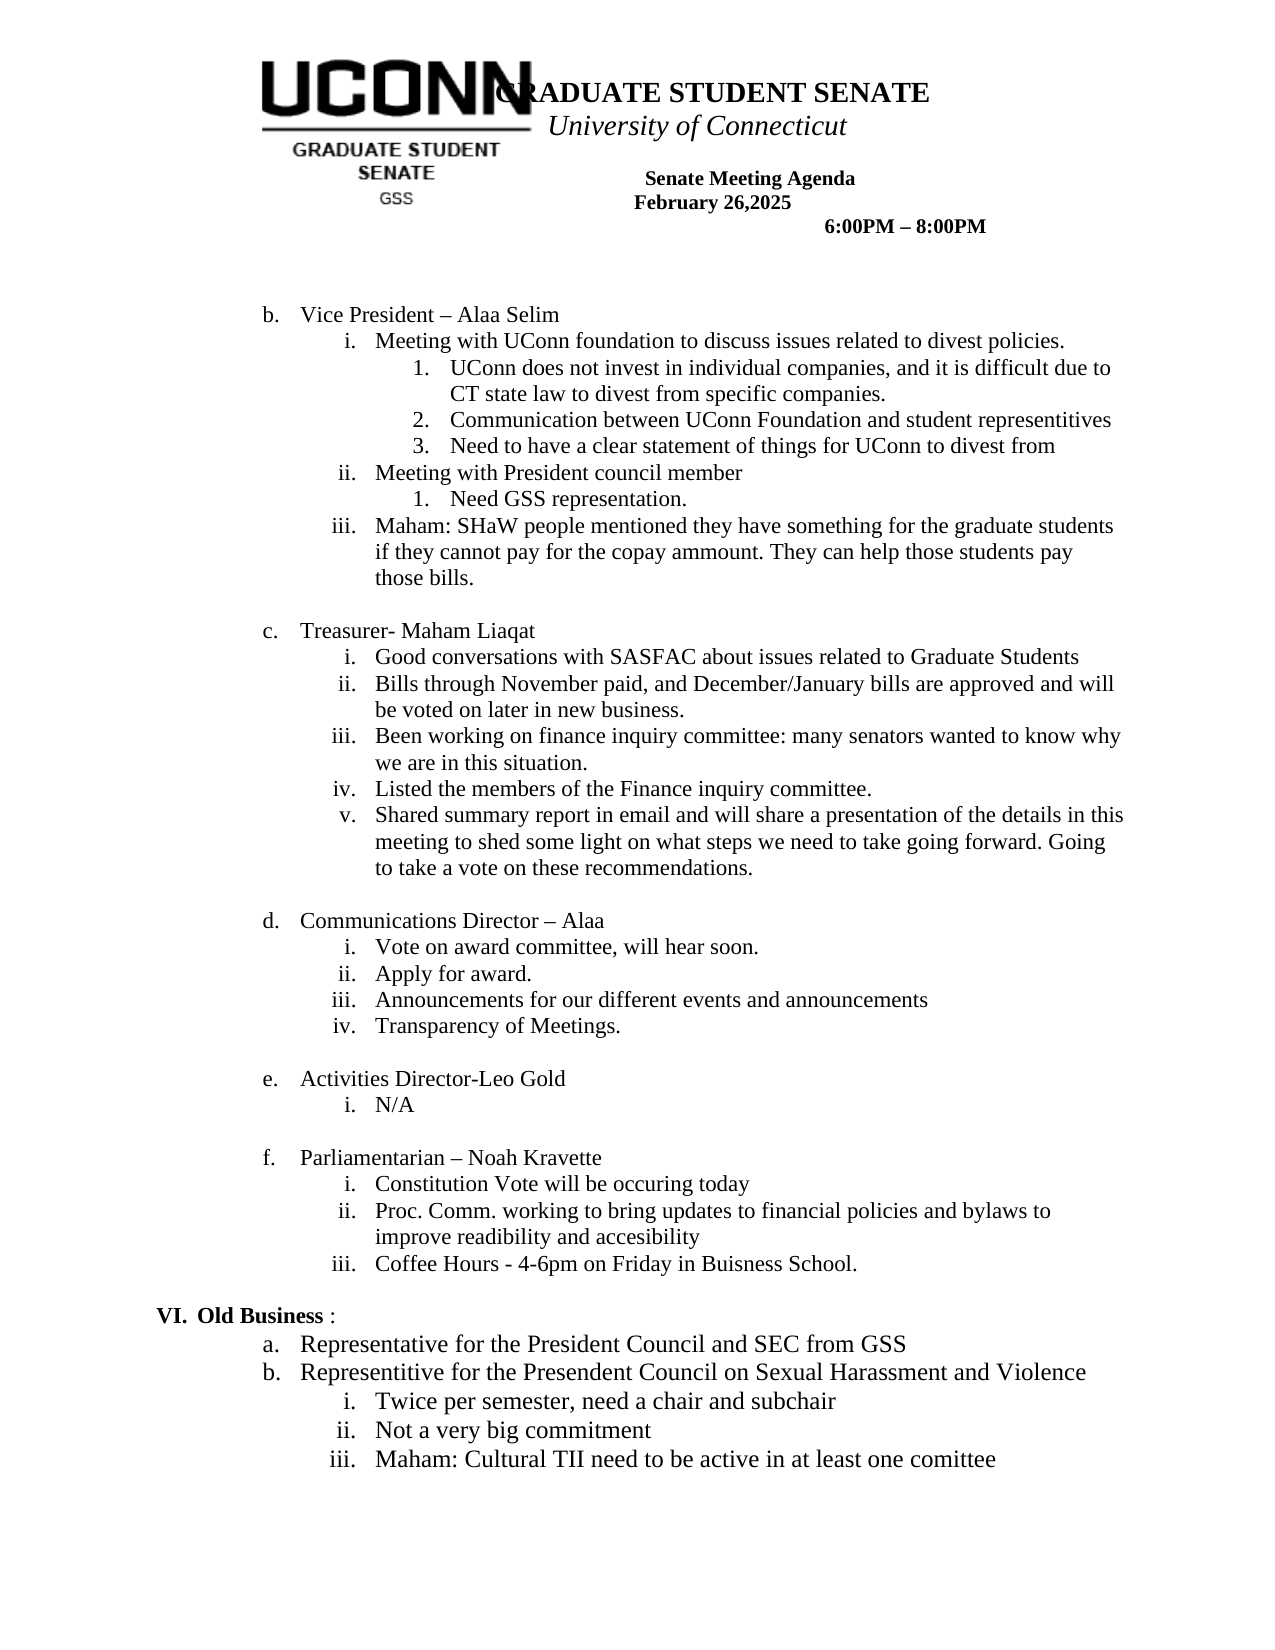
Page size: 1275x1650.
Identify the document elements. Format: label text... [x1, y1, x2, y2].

list Maham: SHaW people mentioned they have something for the graduate students if they cannot pay for the copay ammount. They can help those students pay those bills. [356, 512, 1125, 591]
list Meeting with President council member [356, 459, 1125, 485]
list Old Business : [187, 1302, 1125, 1329]
list Not a very big commitment [356, 1415, 1125, 1444]
list Need GSS representation. [412, 485, 1125, 512]
list UConn does not invest in individual companies, and it is difficult due to CT state law to divest from specific companies. [412, 353, 1125, 406]
list Proc. Comm. working to bring updates to financial policies and bylaws to improve readibility and accesibility [356, 1197, 1125, 1249]
picture [261, 50, 532, 212]
list Announcements for our different events and announcements [356, 986, 1125, 1012]
list Twice per semester, need a chair and subchair [356, 1386, 1125, 1415]
list Coffee Hours - 4-6pm on Friday in Buisness School. [356, 1249, 1125, 1276]
list Meeting with UConn foundation to discuss issues related to divest policies. [356, 327, 1125, 353]
list Bills through November paid, and December/January bills are approved and will be voted on later in new business. [356, 670, 1125, 722]
list Constitution Vote will be occuring today [356, 1171, 1125, 1197]
list Shared summary report in email and will share a presentation of the details in this meeting to shed some light on what steps we need to take going forward. Going to take a vote on these recommendations. [356, 802, 1125, 881]
list Treasurer- Maham Liaqat [262, 617, 1125, 643]
list Been working on finance inquiry committee: many senators wanted to know why we are in this situation. [356, 722, 1125, 775]
list Good conversations with SASFAC about issues related to Graduate Students [356, 643, 1125, 670]
list Maham: Cultural TII need to be active in at least one comittee [356, 1444, 1125, 1472]
list Communications Director – Alaa [262, 907, 1125, 933]
list Transparency of Meetings. [356, 1012, 1125, 1039]
list Need to have a clear statement of things for UConn to divest from [412, 433, 1125, 459]
list Apply for award. [356, 960, 1125, 986]
list Vote on award committee, will hear soon. [356, 933, 1125, 960]
list Listed the members of the Finance inquiry committee. [356, 775, 1125, 802]
list Representitive for the Presendent Council on Sexual Harassment and Violence [262, 1357, 1125, 1386]
list Vice President – Alaa Selim [262, 301, 1125, 327]
list Parliamentarian – Noah Kravette [262, 1144, 1125, 1171]
list N/A [356, 1091, 1125, 1118]
list Activities Director-Leo Gold [262, 1065, 1125, 1091]
list Representative for the President Council and SEC from GSS [262, 1329, 1125, 1357]
list Communication between UConn Foundation and student representitives [412, 406, 1125, 433]
